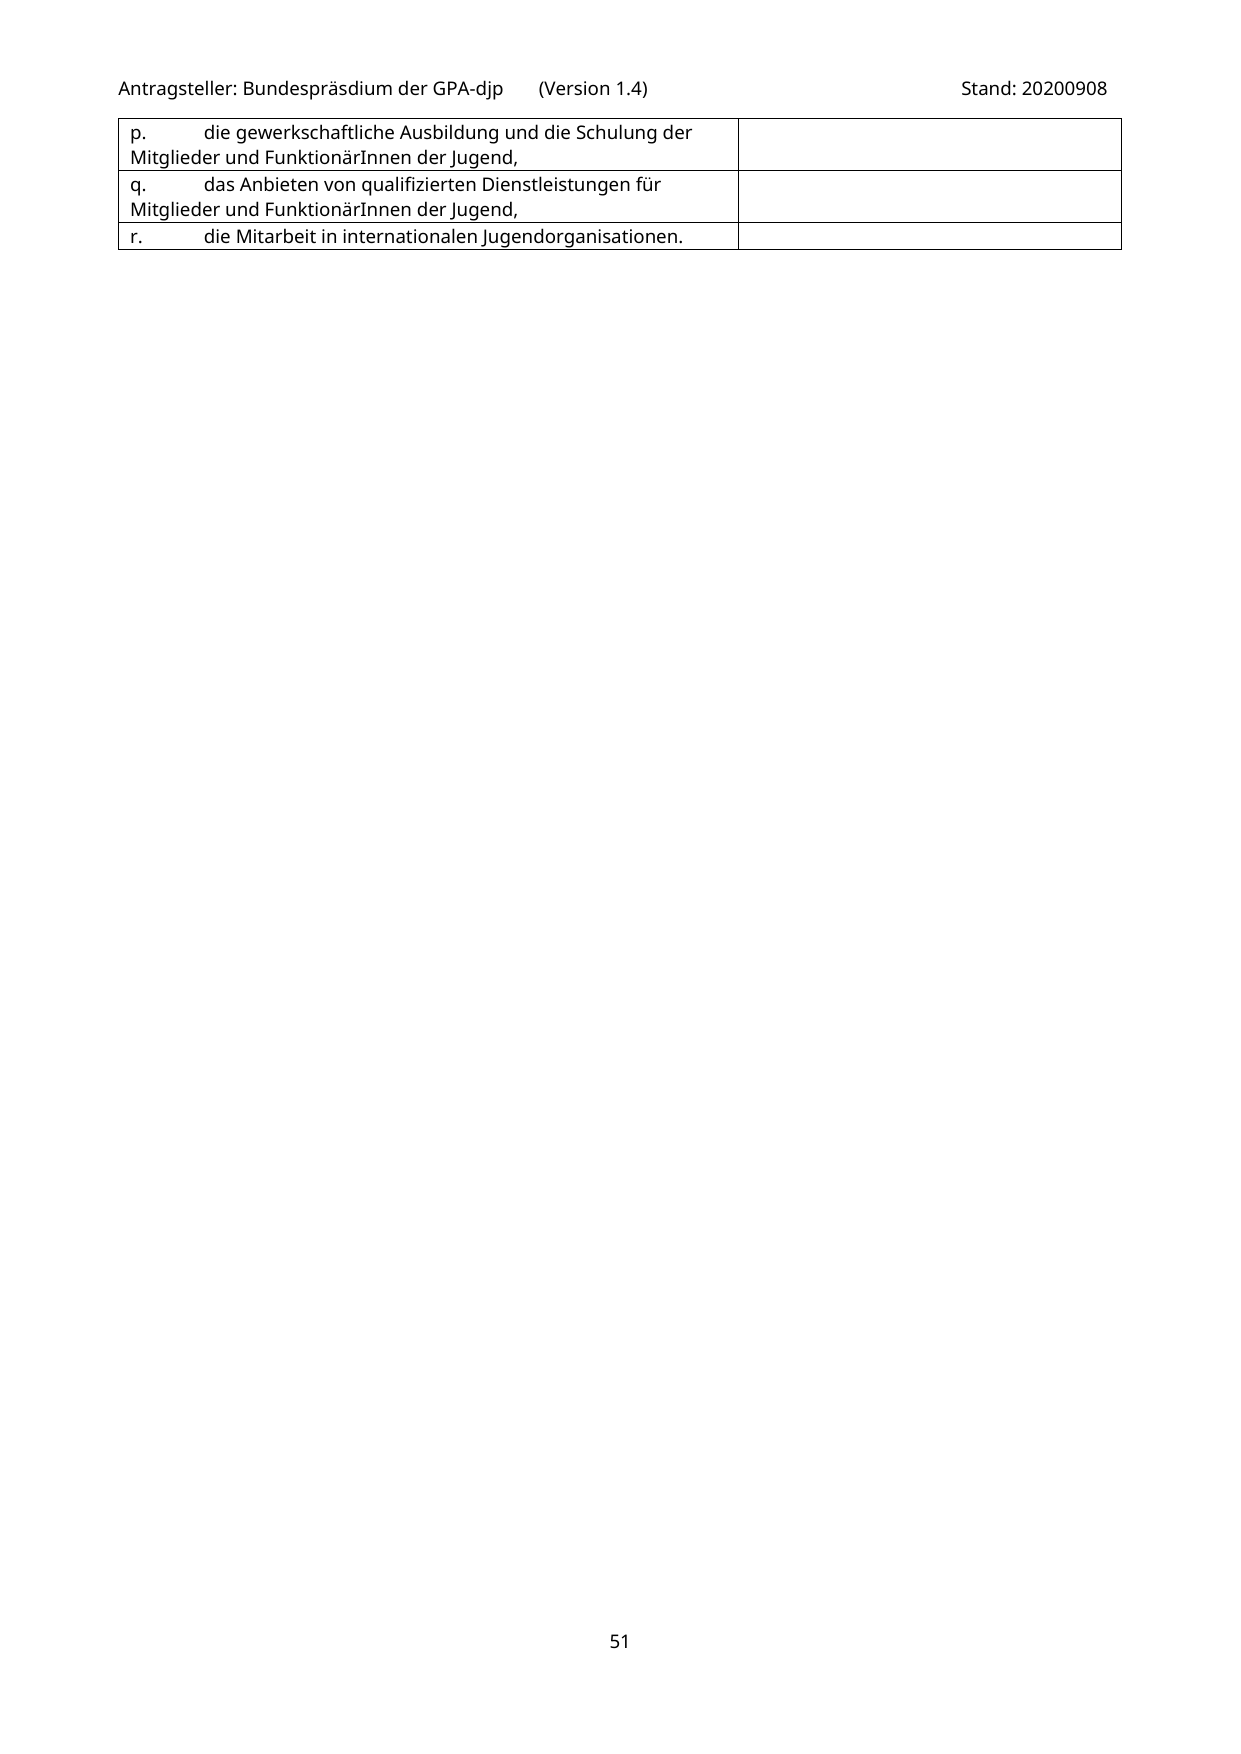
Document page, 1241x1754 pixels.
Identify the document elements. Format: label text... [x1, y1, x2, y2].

table_cell [739, 223, 1121, 249]
table_cell [739, 119, 1121, 170]
table_cell [739, 171, 1121, 222]
table_cell r. die Mitarbeit in internationalen Jugendorganisationen. [119, 223, 738, 249]
table_cell q. das Anbieten von qualifizierten Dienstleistungen für Mitglieder und FunktionärInnen der Jugend, [119, 171, 738, 222]
table_cell p. die gewerkschaftliche Ausbildung und die Schulung der Mitglieder und FunktionärInnen der Jugend, [119, 119, 738, 170]
